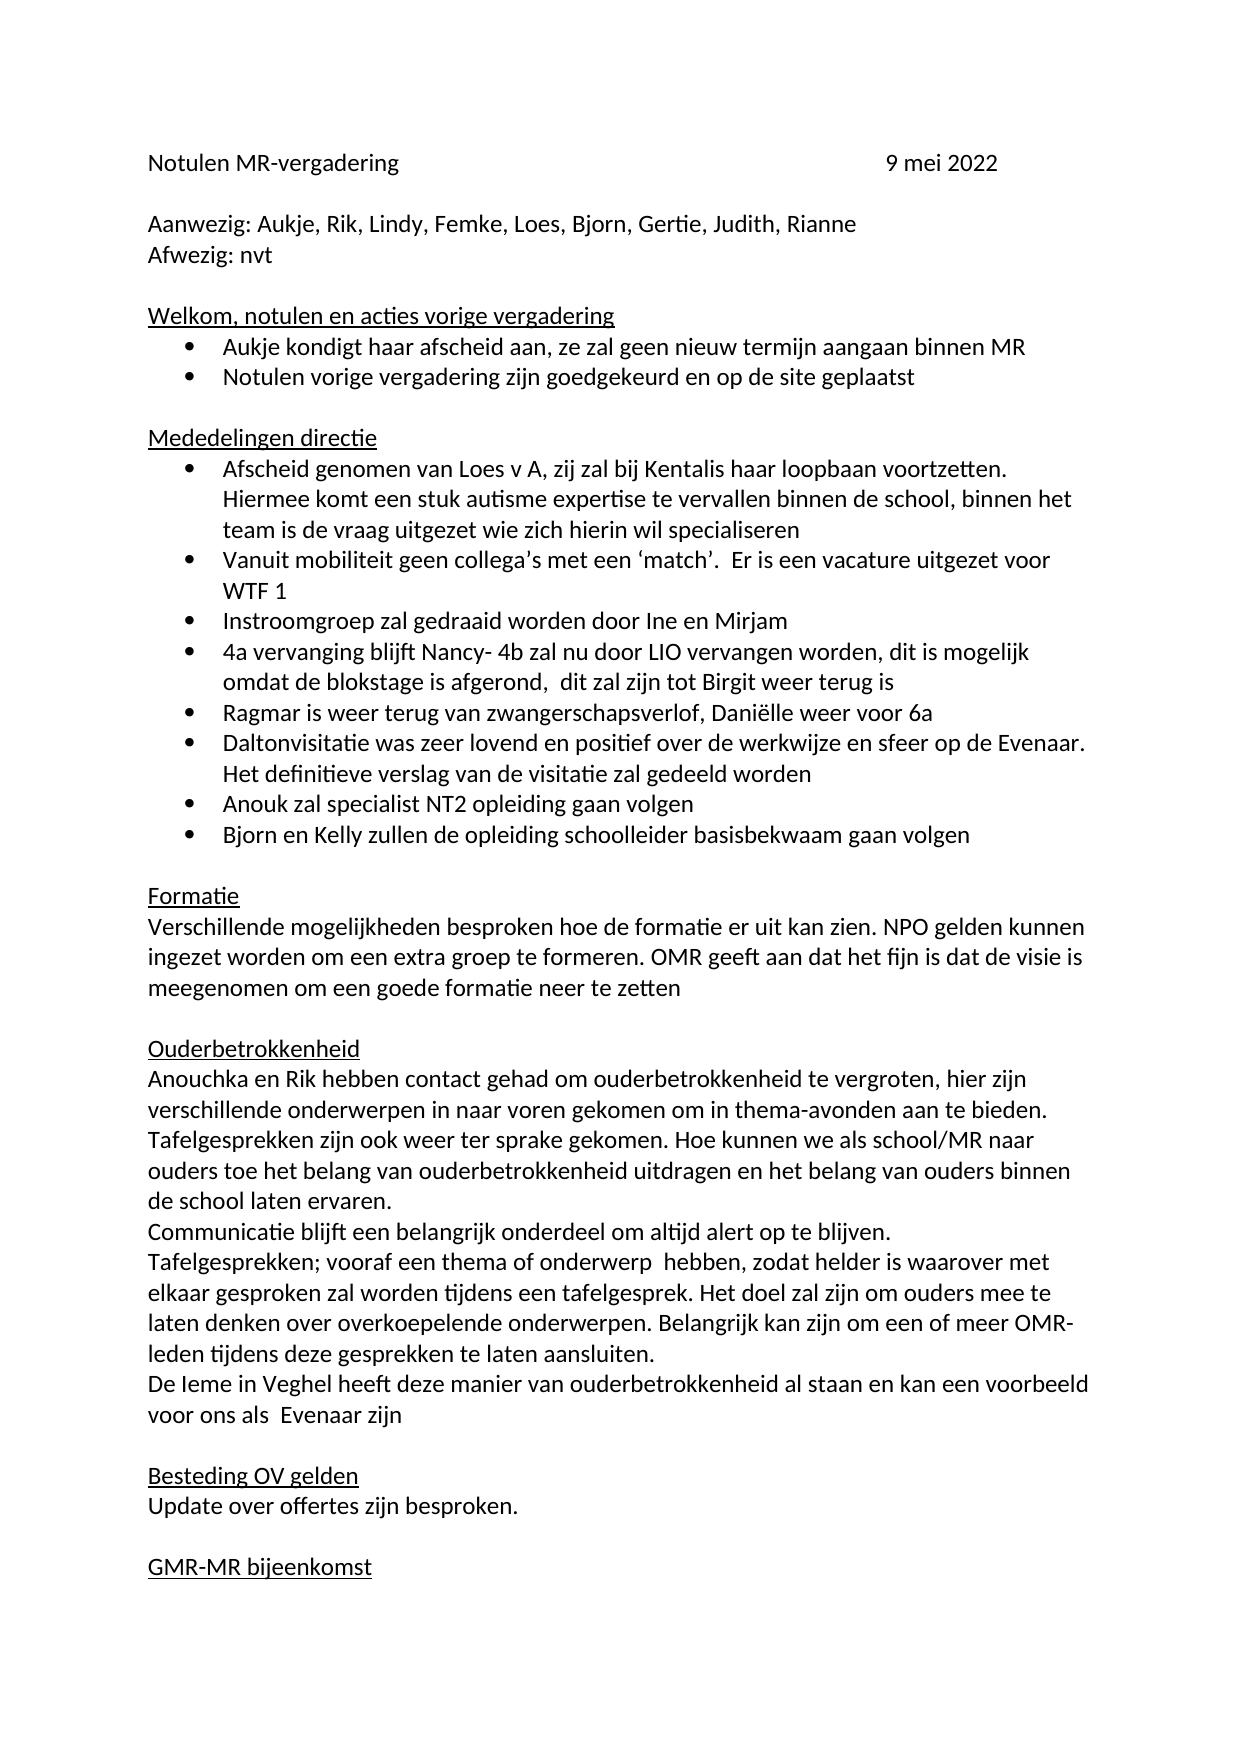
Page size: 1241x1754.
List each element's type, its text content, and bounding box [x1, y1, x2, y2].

text Tafelgesprekken; vooraf een thema of onderwerp hebben, zodat helder is waarover met elkaar gesproken zal worden tijdens een tafelgesprek. Het doel zal zijn om ouders mee te laten denken over overkoepelende onderwerpen. Belangrijk kan zijn om een of meer OMR-leden tijdens deze gesprekken te laten aansluiten. [148, 1246, 1093, 1368]
text Formatie [148, 880, 1093, 911]
list Anouk zal specialist NT2 opleiding gaan volgen [185, 788, 1093, 819]
list Afscheid genomen van Loes v A, zij zal bij Kentalis haar loopbaan voortzetten. Hiermee komt een stuk autisme expertise te vervallen binnen de school, binnen het team is de vraag uitgezet wie zich hierin wil specialiseren [185, 453, 1093, 544]
text Besteding OV gelden [148, 1460, 1093, 1491]
text Welkom, notulen en acties vorige vergadering [148, 300, 1093, 331]
text GMR-MR bijeenkomst [148, 1552, 1093, 1582]
text Update over offertes zijn besproken. [148, 1491, 1093, 1521]
list Daltonvisitatie was zeer lovend en positief over de werkwijze en sfeer op de Evenaar. Het definitieve verslag van de visitatie zal gedeeld worden [185, 727, 1093, 788]
list Instroomgroep zal gedraaid worden door Ine en Mirjam [185, 605, 1093, 636]
text Anouchka en Rik hebben contact gehad om ouderbetrokkenheid te vergroten, hier zijn verschillende onderwerpen in naar voren gekomen om in thema-avonden aan te bieden. Tafelgesprekken zijn ook weer ter sprake gekomen. Hoe kunnen we als school/MR naar ouders toe het belang van ouderbetrokkenheid uitdragen en het belang van ouders binnen de school laten ervaren. [148, 1063, 1093, 1216]
list Ragmar is weer terug van zwangerschapsverlof, Daniëlle weer voor 6a [185, 697, 1093, 727]
list 4a vervanging blijft Nancy- 4b zal nu door LIO vervangen worden, dit is mogelijk omdat de blokstage is afgerond, dit zal zijn tot Birgit weer terug is [185, 636, 1093, 697]
list Bjorn en Kelly zullen de opleiding schoolleider basisbekwaam gaan volgen [185, 819, 1093, 849]
text Mededelingen directie [148, 422, 1093, 453]
text Notulen MR-vergadering 9 mei 2022 [148, 148, 1093, 178]
text Ouderbetrokkenheid [148, 1033, 1093, 1063]
text Verschillende mogelijkheden besproken hoe de formatie er uit kan zien. NPO gelden kunnen ingezet worden om een extra groep te formeren. OMR geeft aan dat het fijn is dat de visie is meegenomen om een goede formatie neer te zetten [148, 911, 1093, 1002]
text De Ieme in Veghel heeft deze manier van ouderbetrokkenheid al staan en kan een voorbeeld voor ons als Evenaar zijn [148, 1368, 1093, 1429]
list Notulen vorige vergadering zijn goedgekeurd en op de site geplaatst [185, 361, 1093, 392]
list Vanuit mobiliteit geen collega’s met een ‘match’. Er is een vacature uitgezet voor WTF 1 [185, 544, 1093, 605]
list Aukje kondigt haar afscheid aan, ze zal geen nieuw termijn aangaan binnen MR [185, 331, 1093, 361]
text Communicatie blijft een belangrijk onderdeel om altijd alert op te blijven. [148, 1216, 1093, 1246]
text Aanwezig: Aukje, Rik, Lindy, Femke, Loes, Bjorn, Gertie, Judith, Rianne [148, 209, 1093, 239]
text Afwezig: nvt [148, 239, 1093, 270]
